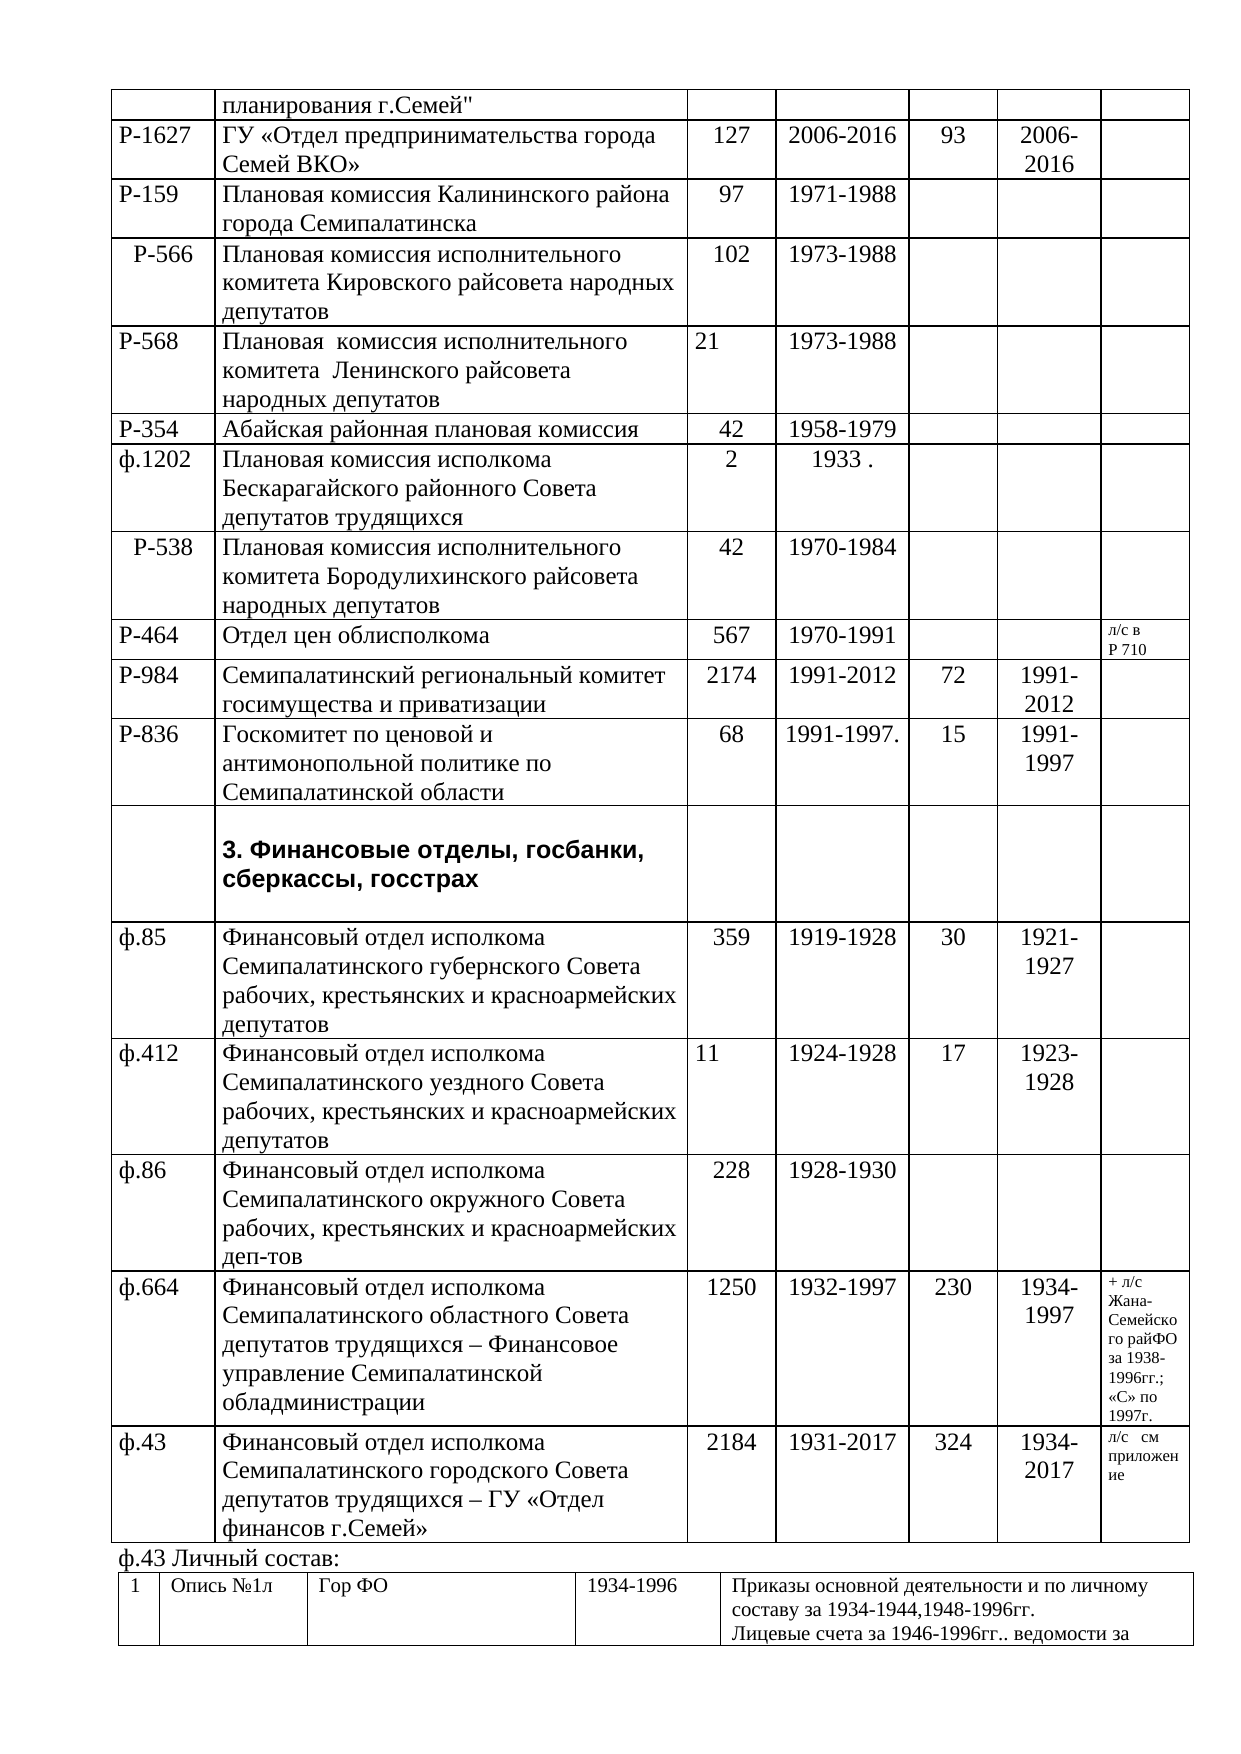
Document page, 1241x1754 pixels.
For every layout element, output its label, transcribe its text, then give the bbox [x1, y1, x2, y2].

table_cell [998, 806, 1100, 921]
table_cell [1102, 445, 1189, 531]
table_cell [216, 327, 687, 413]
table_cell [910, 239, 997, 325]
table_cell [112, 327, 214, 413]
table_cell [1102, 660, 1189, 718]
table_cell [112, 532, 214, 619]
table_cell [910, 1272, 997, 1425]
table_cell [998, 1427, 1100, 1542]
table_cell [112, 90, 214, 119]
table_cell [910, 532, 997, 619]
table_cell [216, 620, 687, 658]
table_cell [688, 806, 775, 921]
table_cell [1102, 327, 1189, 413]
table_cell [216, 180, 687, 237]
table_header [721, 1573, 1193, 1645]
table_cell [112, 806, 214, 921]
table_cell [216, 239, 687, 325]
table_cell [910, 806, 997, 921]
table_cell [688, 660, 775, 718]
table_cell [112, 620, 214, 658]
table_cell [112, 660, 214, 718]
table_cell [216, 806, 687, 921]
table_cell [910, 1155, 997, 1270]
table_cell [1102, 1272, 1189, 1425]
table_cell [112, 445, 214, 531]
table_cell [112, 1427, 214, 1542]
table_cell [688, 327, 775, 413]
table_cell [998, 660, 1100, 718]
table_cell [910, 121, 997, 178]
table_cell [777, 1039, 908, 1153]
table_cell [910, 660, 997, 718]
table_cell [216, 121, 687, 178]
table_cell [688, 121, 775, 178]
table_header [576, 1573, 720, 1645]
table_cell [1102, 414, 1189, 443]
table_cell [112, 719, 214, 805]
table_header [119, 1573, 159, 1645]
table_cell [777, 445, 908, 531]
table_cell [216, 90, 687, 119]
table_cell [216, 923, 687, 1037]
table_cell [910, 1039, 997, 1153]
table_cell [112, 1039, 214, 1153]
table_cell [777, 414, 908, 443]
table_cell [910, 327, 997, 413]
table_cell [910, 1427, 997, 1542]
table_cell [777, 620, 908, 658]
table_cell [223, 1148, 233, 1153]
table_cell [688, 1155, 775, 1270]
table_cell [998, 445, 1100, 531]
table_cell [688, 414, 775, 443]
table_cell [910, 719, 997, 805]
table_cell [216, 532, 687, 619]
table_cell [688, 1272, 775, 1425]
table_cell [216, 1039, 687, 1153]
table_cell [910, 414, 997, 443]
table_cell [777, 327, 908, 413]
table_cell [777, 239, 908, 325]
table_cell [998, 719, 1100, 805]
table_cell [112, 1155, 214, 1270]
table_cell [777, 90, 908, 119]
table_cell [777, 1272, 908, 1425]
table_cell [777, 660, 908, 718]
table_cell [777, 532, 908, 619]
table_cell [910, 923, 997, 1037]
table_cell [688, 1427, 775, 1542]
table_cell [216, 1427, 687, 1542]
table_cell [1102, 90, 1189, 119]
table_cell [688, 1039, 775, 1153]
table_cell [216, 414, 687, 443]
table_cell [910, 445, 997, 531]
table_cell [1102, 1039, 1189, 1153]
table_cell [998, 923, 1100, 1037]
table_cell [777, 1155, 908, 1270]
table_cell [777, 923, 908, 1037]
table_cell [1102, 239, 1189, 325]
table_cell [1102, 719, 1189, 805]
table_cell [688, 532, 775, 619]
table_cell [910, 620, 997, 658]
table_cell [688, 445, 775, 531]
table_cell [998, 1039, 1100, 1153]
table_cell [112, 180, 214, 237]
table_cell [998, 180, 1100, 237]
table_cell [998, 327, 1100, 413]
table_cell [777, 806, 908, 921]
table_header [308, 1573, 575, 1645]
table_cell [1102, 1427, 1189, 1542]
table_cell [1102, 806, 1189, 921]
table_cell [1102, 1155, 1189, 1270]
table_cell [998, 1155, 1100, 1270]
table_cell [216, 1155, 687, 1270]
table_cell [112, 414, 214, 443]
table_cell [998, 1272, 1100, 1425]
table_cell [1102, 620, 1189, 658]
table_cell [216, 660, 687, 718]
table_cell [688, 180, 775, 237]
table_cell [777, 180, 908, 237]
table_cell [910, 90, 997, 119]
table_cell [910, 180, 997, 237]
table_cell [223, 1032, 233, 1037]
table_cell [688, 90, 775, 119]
text ф.43 Личный состав: [118, 1543, 1181, 1572]
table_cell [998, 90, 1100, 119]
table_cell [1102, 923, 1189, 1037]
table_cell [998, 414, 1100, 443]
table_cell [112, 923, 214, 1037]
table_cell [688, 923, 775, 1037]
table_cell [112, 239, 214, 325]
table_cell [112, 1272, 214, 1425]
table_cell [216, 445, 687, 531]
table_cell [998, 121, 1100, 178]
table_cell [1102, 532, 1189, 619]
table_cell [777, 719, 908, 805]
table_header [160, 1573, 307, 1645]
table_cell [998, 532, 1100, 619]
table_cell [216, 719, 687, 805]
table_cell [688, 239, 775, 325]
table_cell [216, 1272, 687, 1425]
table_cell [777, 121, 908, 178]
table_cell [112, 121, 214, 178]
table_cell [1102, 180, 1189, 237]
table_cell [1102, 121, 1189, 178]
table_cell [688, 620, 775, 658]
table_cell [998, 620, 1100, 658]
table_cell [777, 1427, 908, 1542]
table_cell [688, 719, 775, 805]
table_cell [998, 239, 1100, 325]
